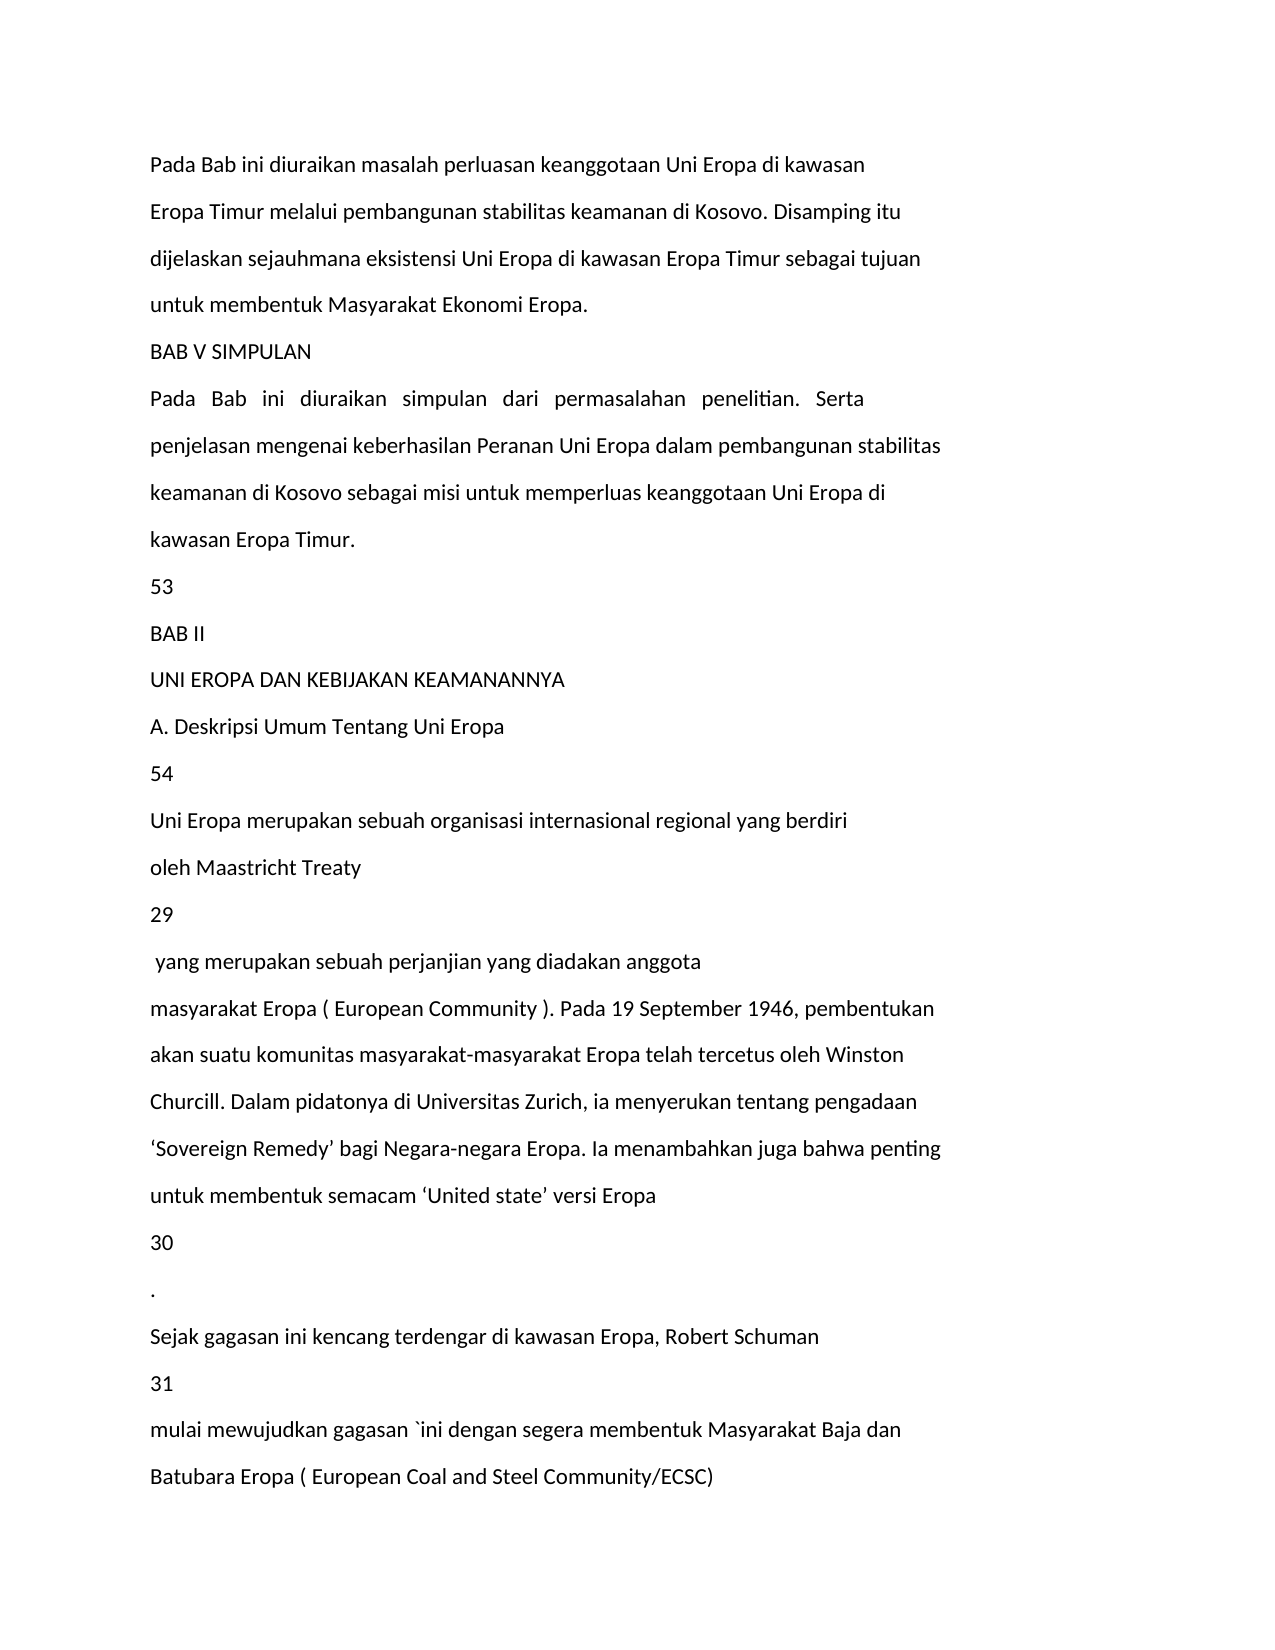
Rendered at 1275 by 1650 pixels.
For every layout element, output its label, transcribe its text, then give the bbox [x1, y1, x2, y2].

text Pada Bab ini diuraikan simpulan dari permasalahan penelitian. Serta [150, 384, 1125, 412]
text 53 [150, 572, 1125, 600]
text Sejak gagasan ini kencang terdengar di kawasan Eropa, Robert Schuman [150, 1322, 1125, 1350]
text penjelasan mengenai keberhasilan Peranan Uni Eropa dalam pembangunan stabilitas [150, 431, 1125, 459]
text Batubara Eropa ( European Coal and Steel Community/ECSC) [150, 1462, 1125, 1491]
text akan suatu komunitas masyarakat-masyarakat Eropa telah tercetus oleh Winston [150, 1041, 1125, 1069]
text untuk membentuk semacam ‘United state’ versi Eropa [150, 1181, 1125, 1209]
text dijelaskan sejauhmana eksistensi Uni Eropa di kawasan Eropa Timur sebagai tujuan [150, 244, 1125, 272]
text 30 [150, 1228, 1125, 1256]
text keamanan di Kosovo sebagai misi untuk memperluas keanggotaan Uni Eropa di [150, 478, 1125, 506]
text Pada Bab ini diuraikan masalah perluasan keanggotaan Uni Eropa di kawasan [150, 150, 1125, 178]
text yang merupakan sebuah perjanjian yang diadakan anggota [150, 947, 1125, 975]
text 29 [150, 900, 1125, 928]
text 31 [150, 1369, 1125, 1397]
text Churcill. Dalam pidatonya di Universitas Zurich, ia menyerukan tentang pengadaan [150, 1087, 1125, 1116]
text untuk membentuk Masyarakat Ekonomi Eropa. [150, 291, 1125, 319]
text kawasan Eropa Timur. [150, 525, 1125, 553]
text BAB V SIMPULAN [150, 337, 1125, 366]
text UNI EROPA DAN KEBIJAKAN KEAMANANNYA [150, 666, 1125, 694]
text oleh Maastricht Treaty [150, 853, 1125, 881]
text A. Deskripsi Umum Tentang Uni Eropa [150, 712, 1125, 741]
text ‘Sovereign Remedy’ bagi Negara-negara Eropa. Ia menambahkan juga bahwa penting [150, 1134, 1125, 1162]
text Eropa Timur melalui pembangunan stabilitas keamanan di Kosovo. Disamping itu [150, 197, 1125, 225]
text masyarakat Eropa ( European Community ). Pada 19 September 1946, pembentukan [150, 994, 1125, 1022]
text BAB II [150, 619, 1125, 647]
text 54 [150, 759, 1125, 787]
text mulai mewujudkan gagasan `ini dengan segera membentuk Masyarakat Baja dan [150, 1416, 1125, 1444]
text . [150, 1275, 1125, 1303]
text Uni Eropa merupakan sebuah organisasi internasional regional yang berdiri [150, 806, 1125, 834]
